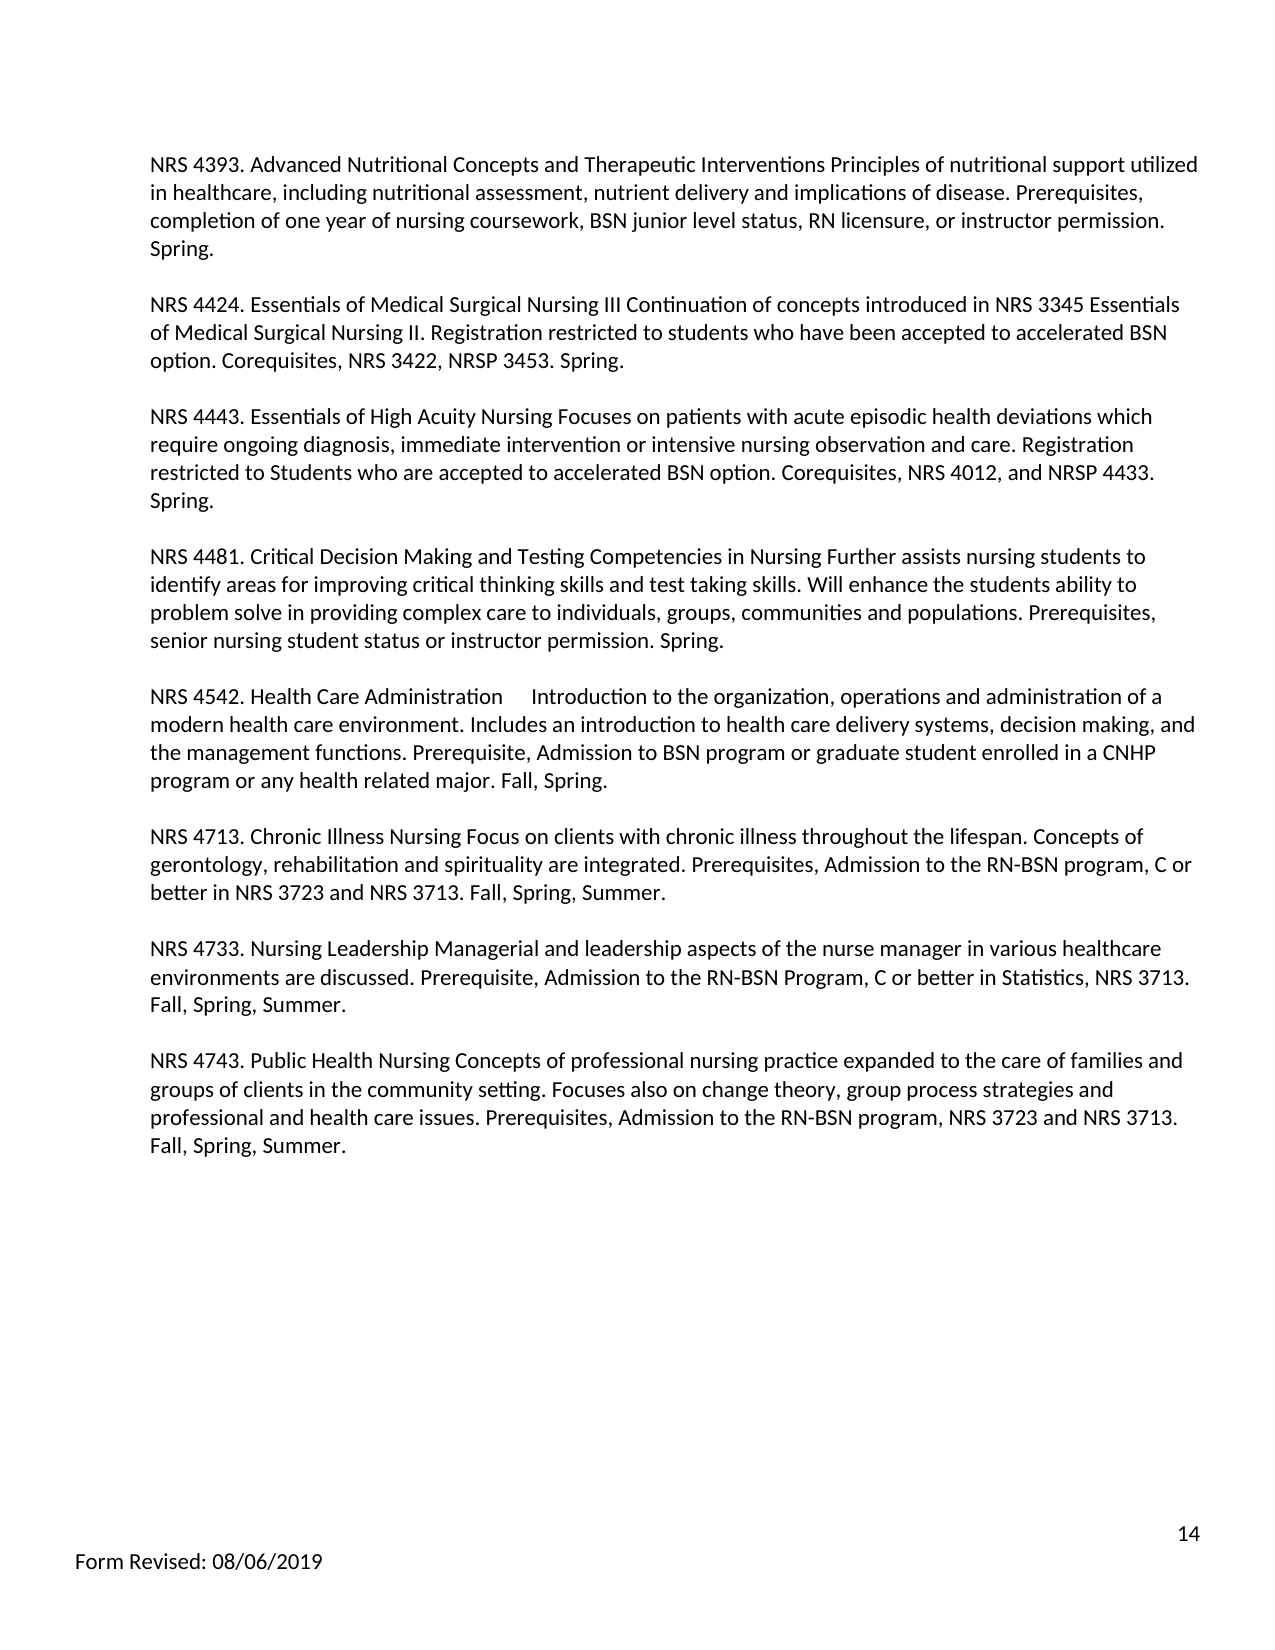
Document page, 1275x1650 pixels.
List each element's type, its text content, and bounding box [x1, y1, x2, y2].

text NRS 4542. Health Care Administration Introduction to the organization, operations and administration of a modern health care environment. Includes an introduction to health care delivery systems, decision making, and the management functions. Prerequisite, Admission to BSN program or graduate student enrolled in a CNHP program or any health related major. Fall, Spring. [150, 682, 1200, 794]
text NRS 4443. Essentials of High Acuity Nursing Focuses on patients with acute episodic health deviations which require ongoing diagnosis, immediate intervention or intensive nursing observation and care. Registration restricted to Students who are accepted to accelerated BSN option. Corequisites, NRS 4012, and NRSP 4433. Spring. [150, 402, 1200, 514]
text NRS 4393. Advanced Nutritional Concepts and Therapeutic Interventions Principles of nutritional support utilized in healthcare, including nutritional assessment, nutrient delivery and implications of disease. Prerequisites, completion of one year of nursing coursework, BSN junior level status, RN licensure, or instructor permission. Spring. [150, 150, 1200, 262]
text NRS 4733. Nursing Leadership Managerial and leadership aspects of the nurse manager in various healthcare environments are discussed. Prerequisite, Admission to the RN-BSN Program, C or better in Statistics, NRS 3713. Fall, Spring, Summer. [150, 934, 1200, 1019]
text NRS 4481. Critical Decision Making and Testing Competencies in Nursing Further assists nursing students to identify areas for improving critical thinking skills and test taking skills. Will enhance the students ability to problem solve in providing complex care to individuals, groups, communities and populations. Prerequisites, senior nursing student status or instructor permission. Spring. [150, 542, 1200, 654]
text NRS 4713. Chronic Illness Nursing Focus on clients with chronic illness throughout the lifespan. Concepts of gerontology, rehabilitation and spirituality are integrated. Prerequisites, Admission to the RN-BSN program, C or better in NRS 3723 and NRS 3713. Fall, Spring, Summer. [150, 822, 1200, 907]
text NRS 4743. Public Health Nursing Concepts of professional nursing practice expanded to the care of families and groups of clients in the community setting. Focuses also on change theory, group process strategies and professional and health care issues. Prerequisites, Admission to the RN-BSN program, NRS 3723 and NRS 3713. Fall, Spring, Summer. [150, 1047, 1200, 1159]
text NRS 4424. Essentials of Medical Surgical Nursing III Continuation of concepts introduced in NRS 3345 Essentials of Medical Surgical Nursing II. Registration restricted to students who have been accepted to accelerated BSN option. Corequisites, NRS 3422, NRSP 3453. Spring. [150, 290, 1200, 374]
